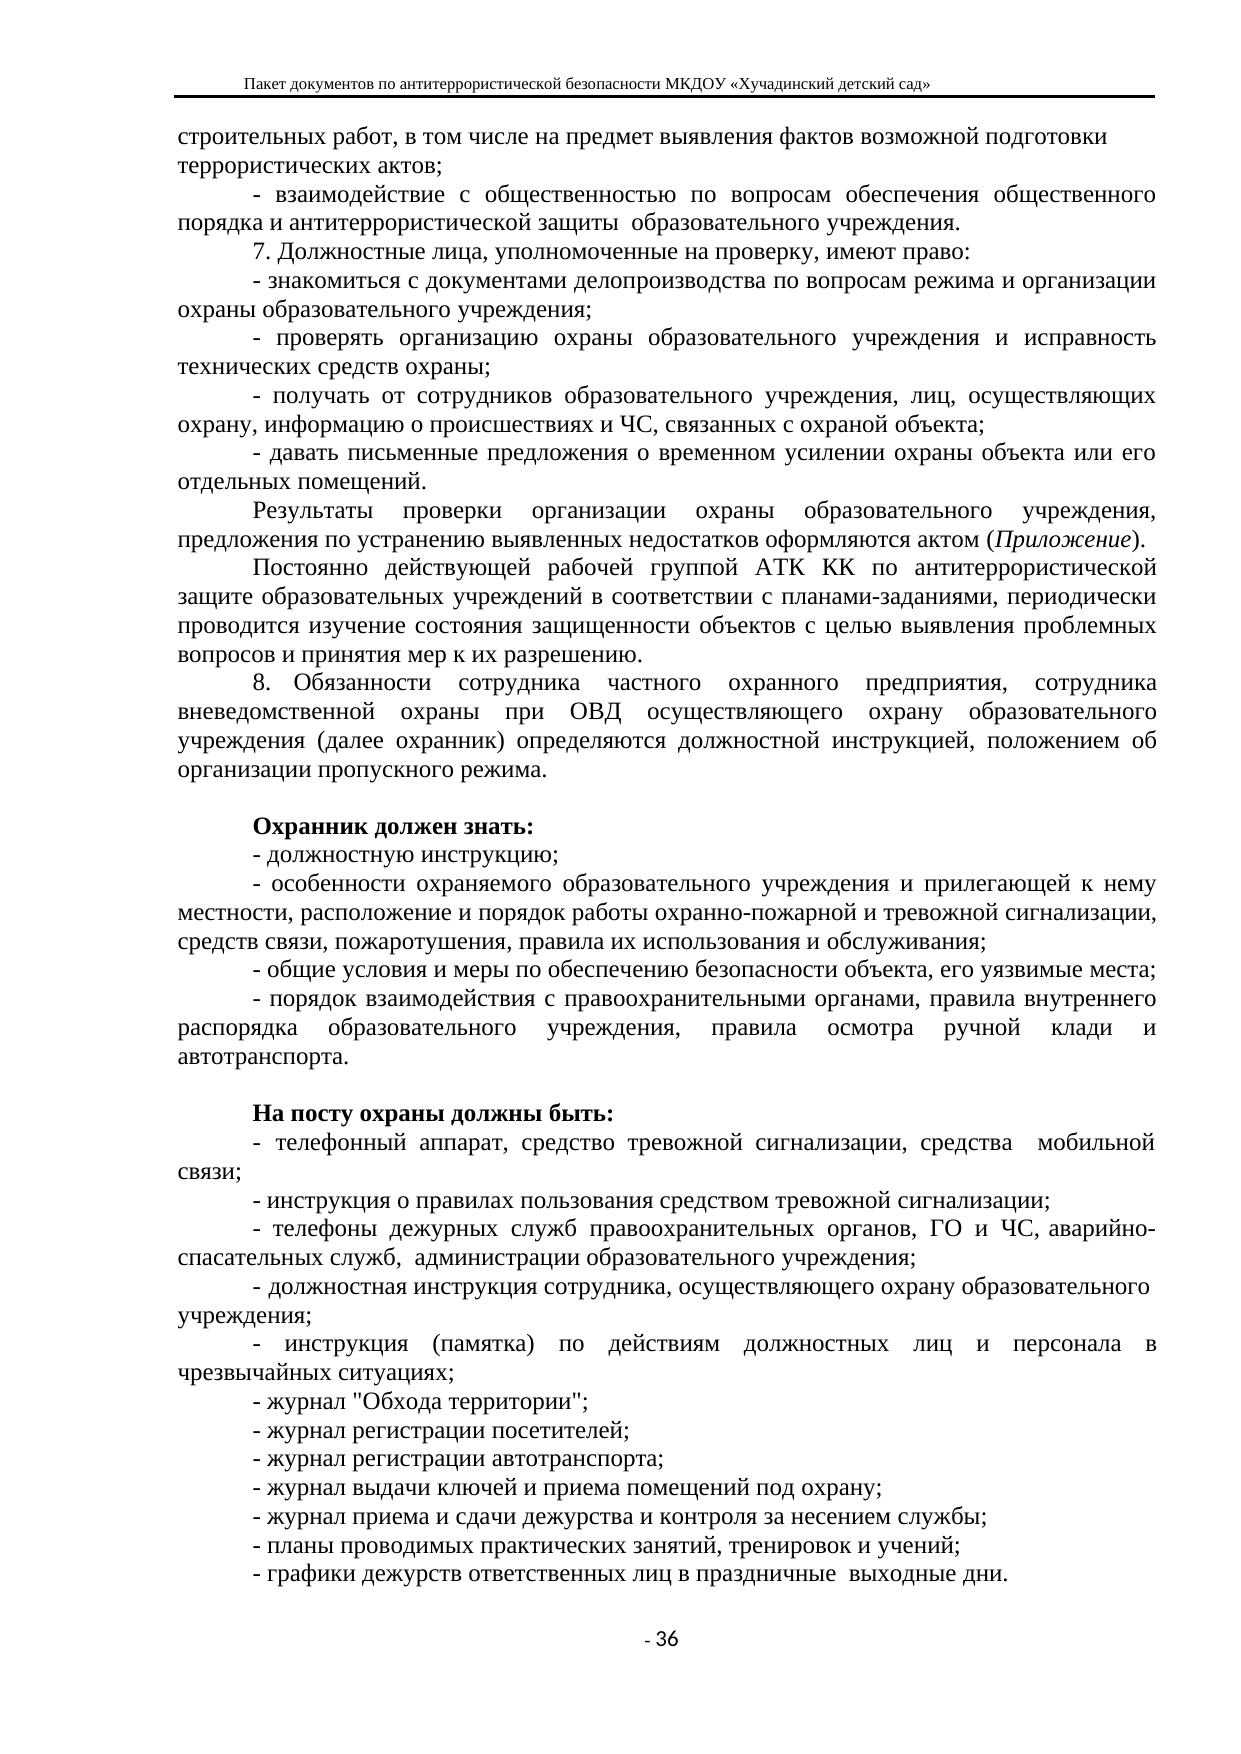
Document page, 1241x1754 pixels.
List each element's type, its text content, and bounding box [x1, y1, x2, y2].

list Должностные лица, уполномоченные на проверку, имеют право: [252, 236, 1169, 265]
list журнал регистрации автотранспорта; [252, 1443, 1169, 1472]
list журнал "Обхода территории"; [252, 1386, 1169, 1415]
text Охранник должен знать: [252, 812, 1137, 840]
list журнал приема и сдачи дежурства и контроля за несением службы; [252, 1501, 1169, 1530]
list планы проводимых практических занятий, тренировок и учений; [252, 1530, 1169, 1558]
text Результаты проверки организации охраны образовательного учреждения, предложения по устранению выявленных недостатков оформляются актом (Приложение). [177, 495, 1157, 552]
list инструкция (памятка) по действиям должностных лиц и персонала в чрезвычайных ситуациях; [177, 1328, 1157, 1386]
list взаимодействие с общественностью по вопросам обеспечения общественного порядка и антитеррористической защиты образовательного учреждения. [177, 179, 1157, 236]
list знакомиться с документами делопроизводства по вопросам режима и организации охраны образовательного учреждения; [177, 265, 1157, 322]
list журнал регистрации посетителей; [252, 1415, 1169, 1443]
text Постоянно действующей рабочей группой АТК КК по антитеррористической защите образовательных учреждений в соответствии с планами-заданиями, периодически проводится изучение состояния защищенности объектов с целью выявления проблемных вопросов и принятия мер к их разрешению. [177, 552, 1158, 667]
list должностную инструкцию; [252, 840, 1169, 868]
text связи; [177, 1156, 244, 1184]
list давать письменные предложения о временном усилении охраны объекта или его отдельных помещений. [177, 437, 1157, 495]
text На посту охраны должны быть: [252, 1099, 1169, 1127]
list получать от сотрудников образовательного учреждения, лиц, осуществляющих охрану, информацию о происшествиях и ЧС, связанных с охраной объекта; [177, 380, 1157, 437]
list общие условия и меры по обеспечению безопасности объекта, его уязвимые места; [252, 954, 1169, 983]
list графики дежурств ответственных лиц в праздничные выходные дни. [252, 1558, 1169, 1587]
list проверять организацию охраны образовательного учреждения и исправность технических средств охраны; [177, 322, 1157, 380]
list телефонный аппарат, средство тревожной сигнализации, средства мобильной [252, 1127, 1169, 1156]
text спасательных служб, администрации образовательного учреждения; [177, 1242, 1137, 1271]
text строительных работ, в том числе на предмет выявления фактов возможной подготовки террористических актов; [177, 121, 1137, 179]
list особенности охраняемого образовательного учреждения и прилегающей к нему местности, расположение и порядок работы охранно-пожарной и тревожной сигнализации, средств связи, пожаротушения, правила их использования и обслуживания; [177, 868, 1158, 954]
list должностная инструкция сотрудника, осуществляющего охрану образовательного учреждения; [177, 1271, 1157, 1328]
list журнал выдачи ключей и приема помещений под охрану; [252, 1472, 1169, 1501]
list порядок взаимодействия с правоохранительными органами, правила внутреннего распорядка образовательного учреждения, правила осмотра ручной клади и автотранспорта. [177, 983, 1157, 1069]
list инструкция о правилах пользования средством тревожной сигнализации; [252, 1185, 1169, 1213]
list Обязанности сотрудника частного охранного предприятия, сотрудника вневедомственной охраны при ОВД осуществляющего охрану образовательного учреждения (далее охранник) определяются должностной инструкцией, положением об организации пропускного режима. [177, 667, 1158, 782]
list телефоны дежурных служб правоохранительных органов, ГО и ЧС, аварийно- [252, 1213, 1169, 1242]
